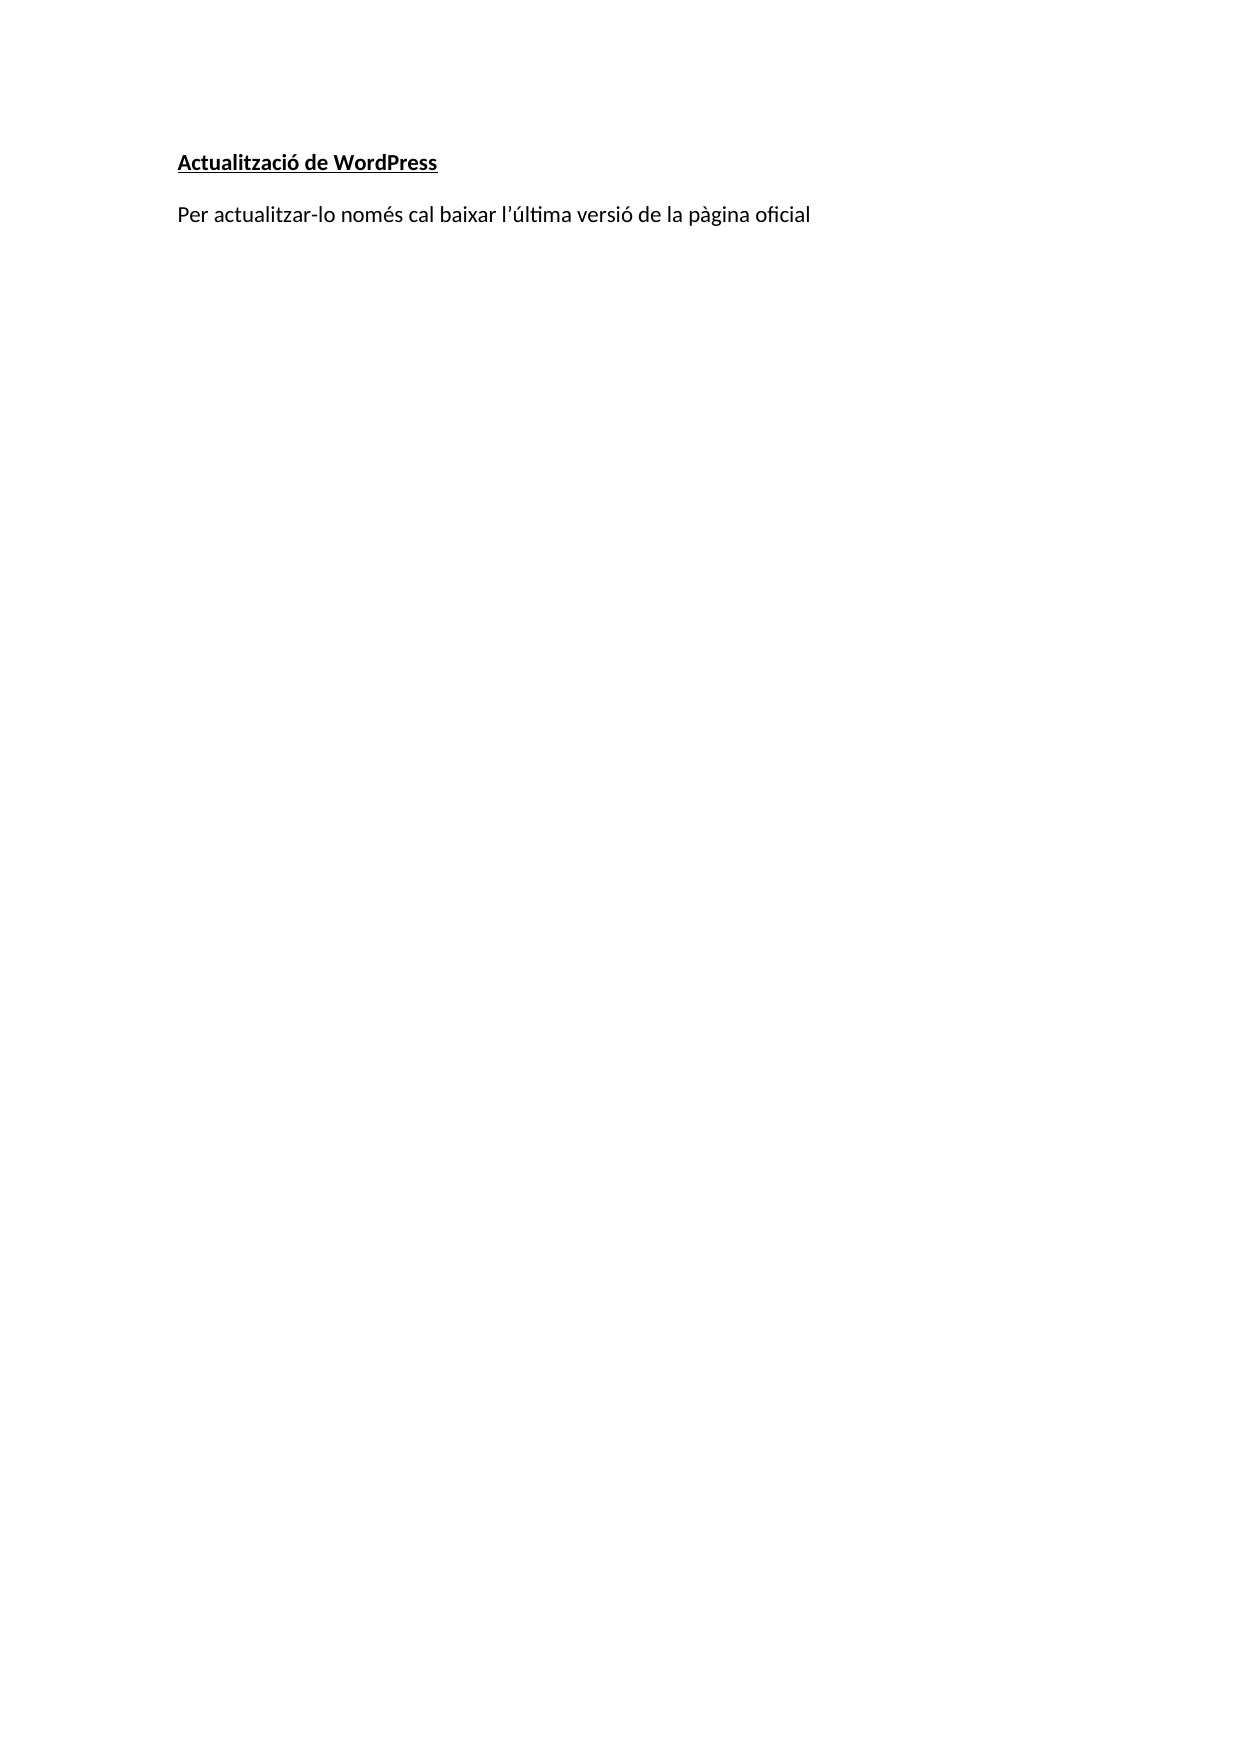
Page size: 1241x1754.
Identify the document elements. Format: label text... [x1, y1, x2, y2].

text Actualització de WordPress [177, 148, 1063, 176]
text Per actualitzar-lo només cal baixar l’última versió de la pàgina oficial [177, 201, 1063, 229]
